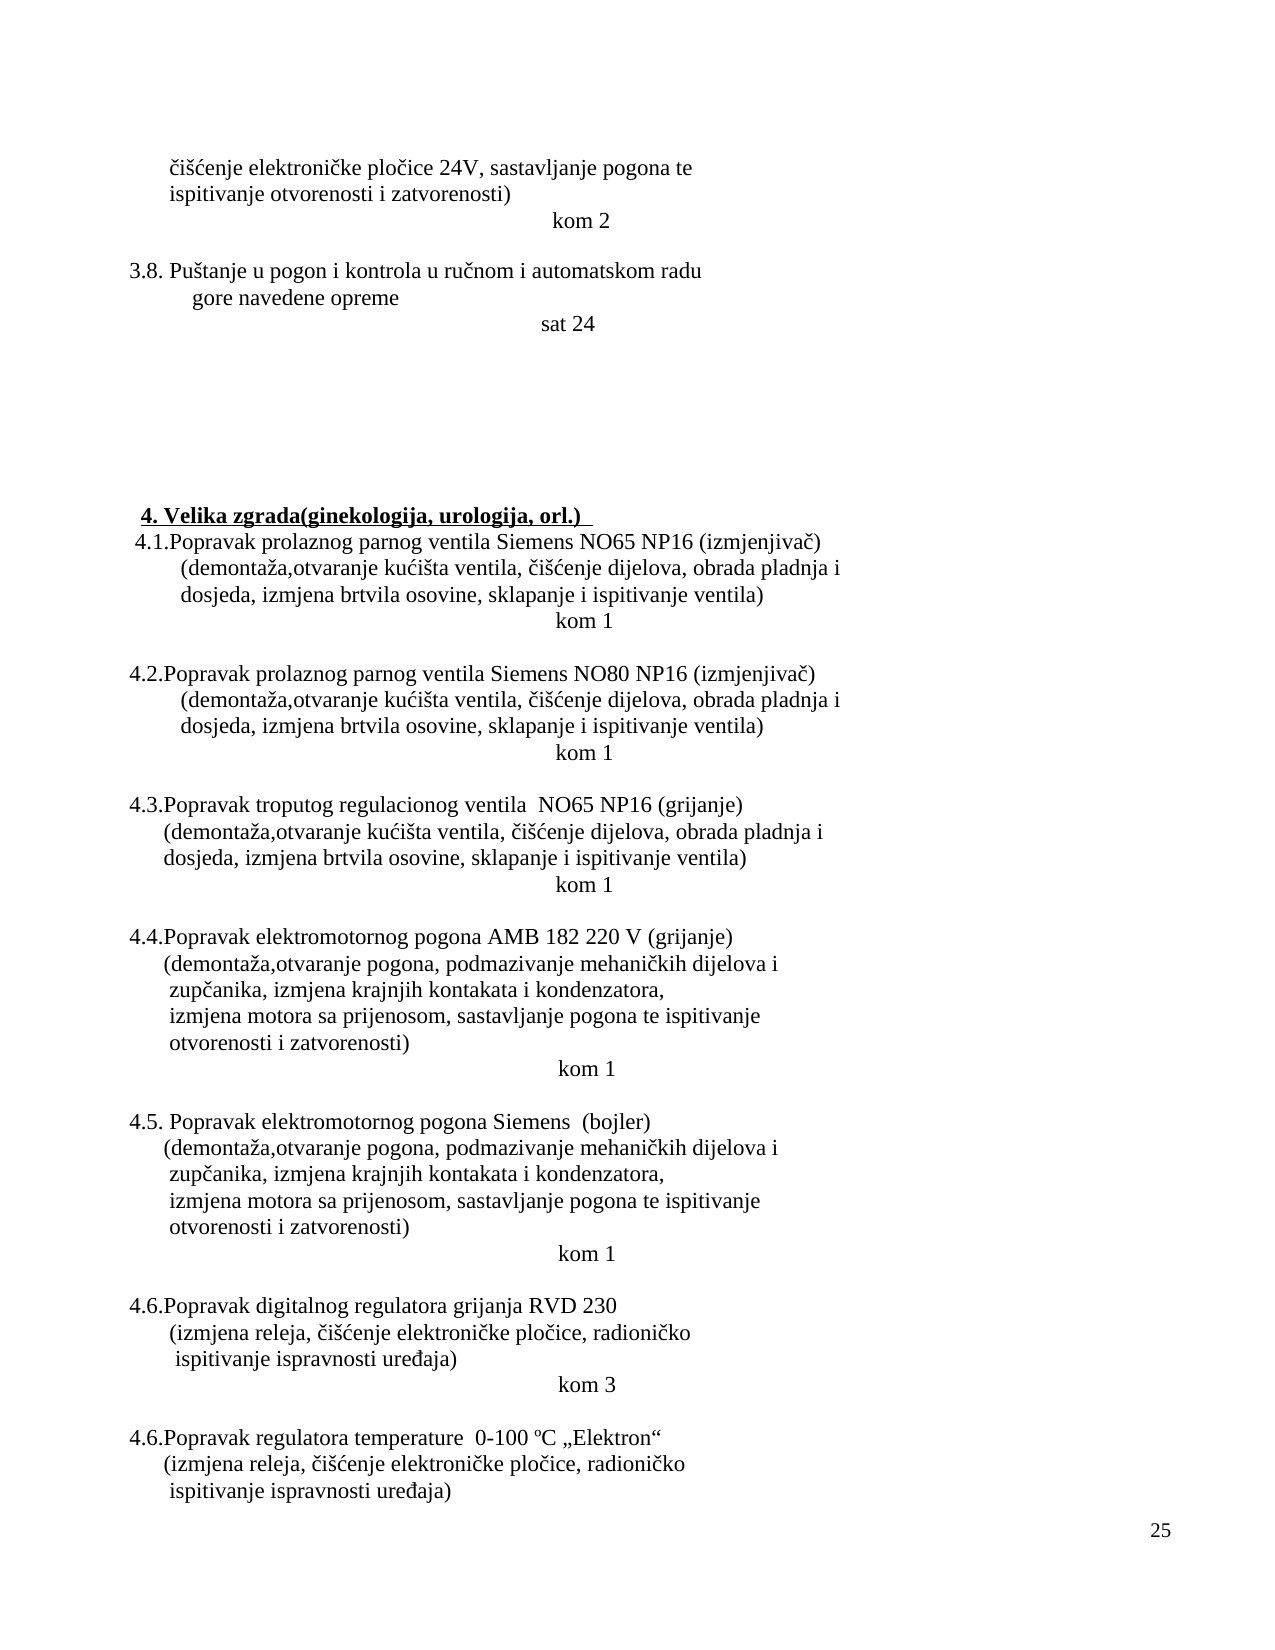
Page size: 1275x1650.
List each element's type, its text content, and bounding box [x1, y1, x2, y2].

subtitle dosjeda, izmjena brtvila osovine, sklapanje i ispitivanje ventila) [129, 581, 1225, 607]
subtitle dosjeda, izmjena brtvila osovine, sklapanje i ispitivanje ventila) [129, 844, 1225, 871]
subtitle 4.2.Popravak prolaznog parnog ventila Siemens NO80 NP16 (izmjenjivač) [129, 660, 1225, 686]
subtitle (demontaža,otvaranje kućišta ventila, čišćenje dijelova, obrada pladnja i [129, 554, 1225, 581]
subtitle otvorenosti i zatvorenosti) [129, 1029, 1225, 1055]
subtitle (demontaža,otvaranje kućišta ventila, čišćenje dijelova, obrada pladnja i [129, 686, 1225, 712]
subtitle ispitivanje otvorenosti i zatvorenosti) [129, 181, 1225, 207]
subtitle 4.1.Popravak prolaznog parnog ventila Siemens NO65 NP16 (izmjenjivač) [129, 528, 1225, 554]
subtitle kom 1 [129, 1239, 1225, 1266]
subtitle dosjeda, izmjena brtvila osovine, sklapanje i ispitivanje ventila) [129, 712, 1225, 739]
subtitle 4.4.Popravak elektromotornog pogona AMB 182 220 V (grijanje) [129, 923, 1225, 950]
subtitle 4.6.Popravak regulatora temperature 0-100 ºC „Elektron“ [129, 1424, 1225, 1450]
subtitle (izmjena releja, čišćenje elektroničke pločice, radioničko [129, 1450, 1225, 1477]
subtitle 4.3.Popravak troputog regulacionog ventila NO65 NP16 (grijanje) [129, 792, 1225, 818]
subtitle kom 3 [129, 1371, 1225, 1398]
subtitle kom 1 [129, 1055, 1225, 1081]
subtitle otvorenosti i zatvorenosti) [129, 1213, 1225, 1239]
subtitle kom 1 [129, 607, 1225, 633]
subtitle ispitivanje ispravnosti uređaja) [129, 1477, 1225, 1503]
subtitle (demontaža,otvaranje pogona, podmazivanje mehaničkih dijelova i [129, 950, 1225, 976]
subtitle ispitivanje ispravnosti uređaja) [129, 1345, 1225, 1371]
subtitle (izmjena releja, čišćenje elektroničke pločice, radioničko [129, 1319, 1225, 1345]
subtitle gore navedene opreme [129, 284, 1225, 310]
subtitle kom 1 [129, 871, 1225, 897]
subtitle čišćenje elektroničke pločice 24V, sastavljanje pogona te [129, 154, 1225, 181]
subtitle izmjena motora sa prijenosom, sastavljanje pogona te ispitivanje [129, 1187, 1225, 1213]
subtitle (demontaža,otvaranje pogona, podmazivanje mehaničkih dijelova i [129, 1134, 1225, 1161]
subtitle sat 24 [129, 310, 1225, 336]
subtitle kom 2 [129, 207, 1225, 233]
subtitle 3.8. Puštanje u pogon i kontrola u ručnom i automatskom radu [129, 257, 1225, 284]
subtitle zupčanika, izmjena krajnjih kontakata i kondenzatora, [129, 1161, 1225, 1187]
subtitle kom 1 [129, 739, 1225, 765]
subtitle izmjena motora sa prijenosom, sastavljanje pogona te ispitivanje [129, 1002, 1225, 1029]
subtitle (demontaža,otvaranje kućišta ventila, čišćenje dijelova, obrada pladnja i [129, 818, 1225, 844]
subtitle 4. Velika zgrada(ginekologija, urologija, orl.) [129, 502, 1225, 528]
subtitle 4.5. Popravak elektromotornog pogona Siemens (bojler) [129, 1108, 1225, 1134]
subtitle zupčanika, izmjena krajnjih kontakata i kondenzatora, [129, 976, 1225, 1002]
subtitle 4.6.Popravak digitalnog regulatora grijanja RVD 230 [129, 1292, 1225, 1319]
